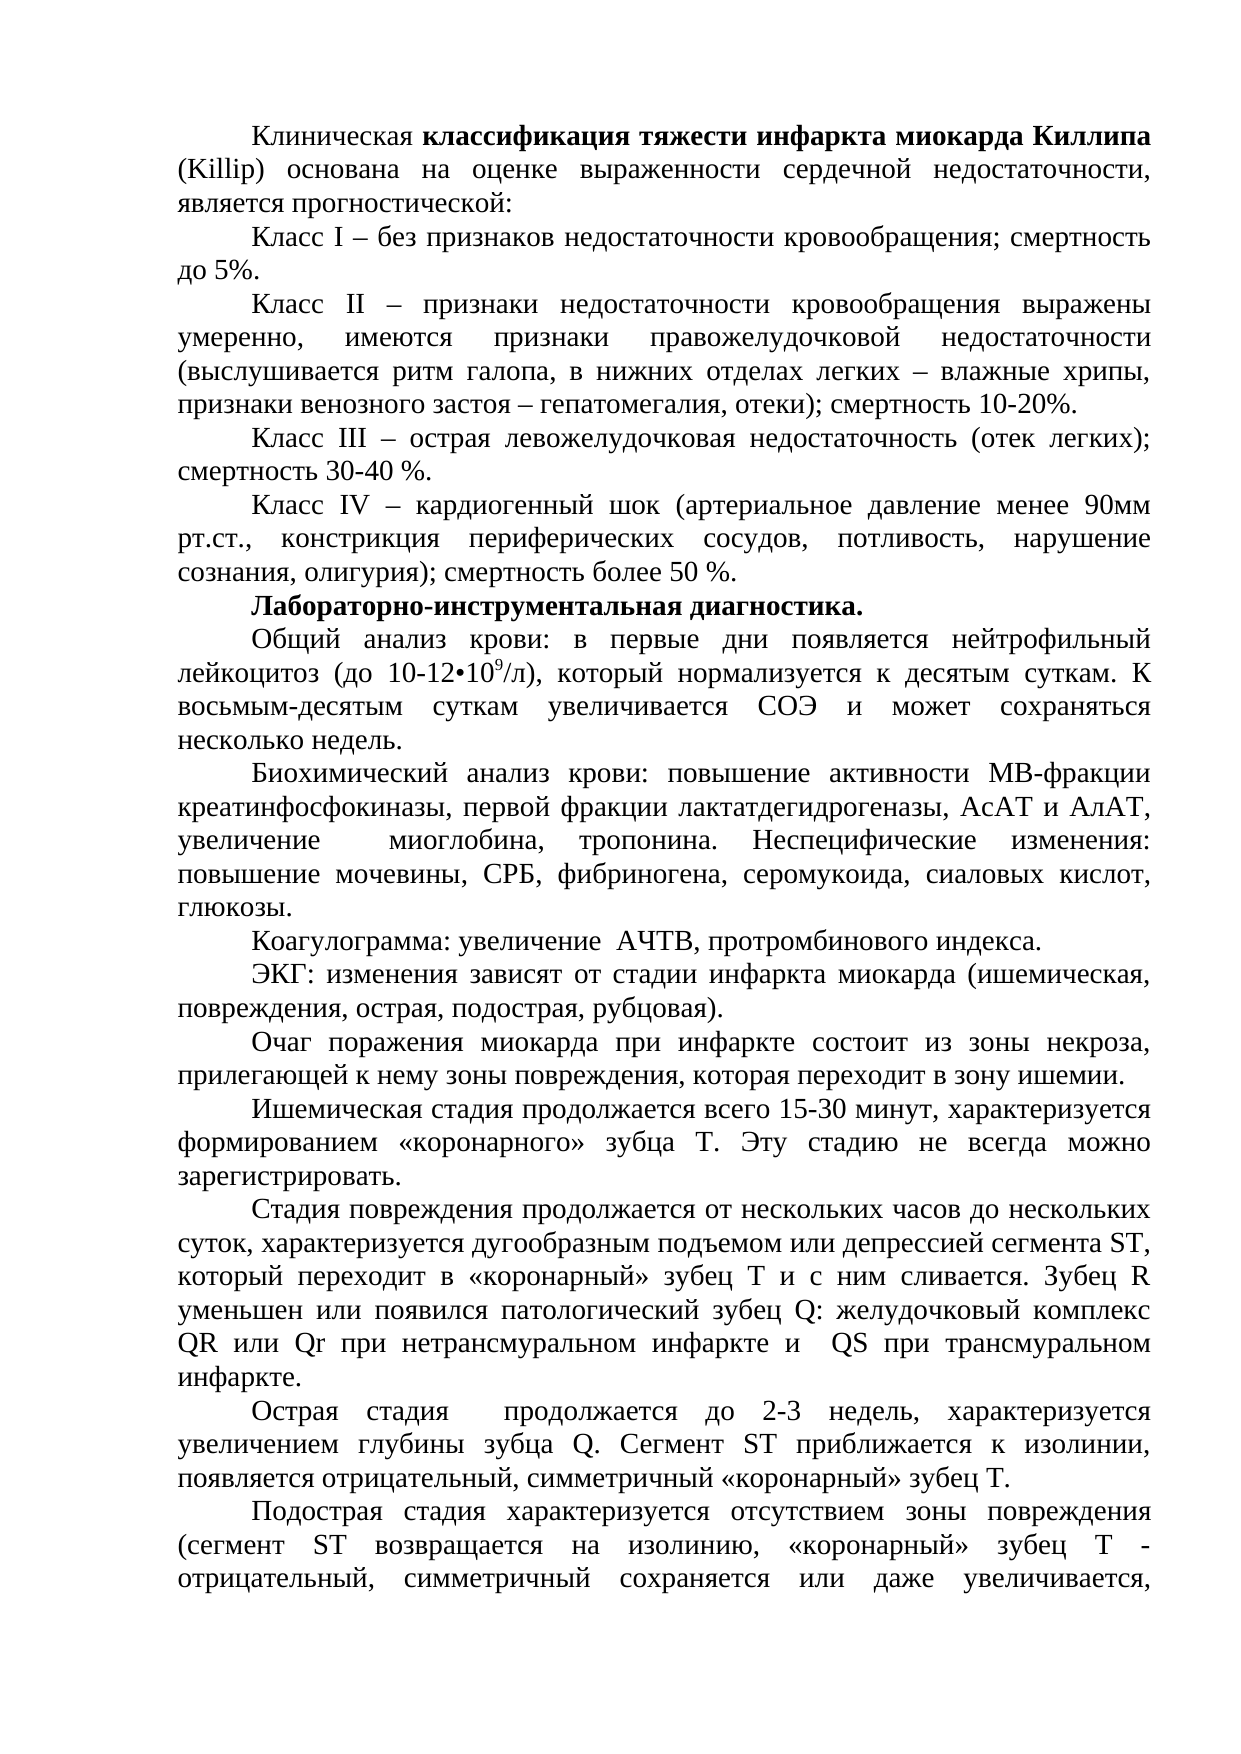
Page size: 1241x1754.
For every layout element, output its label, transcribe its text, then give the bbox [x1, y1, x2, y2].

text Острая стадия продолжается до 2-3 недель, характеризуется увеличением глубины зубца Q. Сегмент ST приближается к изолинии, появляется отрицательный, симметричный «коронарный» зубец Т. [177, 1393, 1152, 1493]
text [177, 1493, 1152, 1594]
text Класс II – признаки недостаточности кровообращения выражены умеренно, имеются признаки правожелудочковой недостаточности (выслушивается ритм галопа, в нижних отделах легких – влажные хрипы, признаки венозного застоя – гепатомегалия, отеки); смертность 10-20%. [177, 286, 1152, 420]
text Биохимический анализ крови: повышение активности МВ-фракции креатинфосфокиназы, первой фракции лактатдегидрогеназы, АсАТ и АлАТ, увеличение миоглобина, тропонина. Неспецифические изменения: повышение мочевины, СРБ, фибриногена, серомукоида, сиаловых кислот, глюкозы. [177, 755, 1152, 923]
text Ишемическая стадия продолжается всего минут, характеризуется формированием «коронарного» зубца Т. Эту стадию не всегда можно зарегистрировать. [177, 1091, 1152, 1191]
text Общий анализ крови: в первые дни появляется нейтрофильный лейкоцитоз (до 10-12•109/л), который нормализуется к десятым суткам. К восьмым-десятым суткам увеличивается СОЭ и может сохраняться несколько недель. [177, 621, 1152, 755]
text Класс I – без признаков недостаточности кровообращения; смертность до 5%. [177, 219, 1152, 286]
text Лабораторно-инструментальная диагностика. [177, 588, 1152, 621]
text Очаг поражения миокарда при инфаркте состоит из зоны некроза, прилегающей к нему зоны повреждения, которая переходит в зону ишемии. [177, 1024, 1152, 1091]
text Класс IV – кардиогенный шок (артериальное давление менее 90мм рт.ст., констрикция периферических сосудов, потливость, нарушение сознания, олигурия); смертность более 50 %. [177, 487, 1152, 588]
text Клиническая классификация тяжести инфаркта миокарда Киллипа (Killip) основана на оценке выраженности сердечной недостаточности, является прогностической: [177, 118, 1152, 219]
text Стадия повреждения продолжается от нескольких часов до нескольких суток, характеризуется дугообразным подъемом или депрессией сегмента ST, который переходит в «коронарный» зубец Т и с ним сливается. Зубец R уменьшен или появился патологический зубец Q: желудочковый комплекс QR или Qr при нетрансмуральном инфаркте и QS при трансмуральном инфаркте. [177, 1191, 1152, 1393]
text Коагулограмма: увеличение АЧТВ, протромбинового индекса. [177, 923, 1152, 957]
text Класс III – острая левожелудочковая недостаточность (отек легких); смертность 30-40 %. [177, 420, 1152, 487]
text ЭКГ: изменения зависят от стадии инфаркта миокарда (ишемическая, повреждения, острая, подострая, рубцовая). [177, 957, 1152, 1024]
